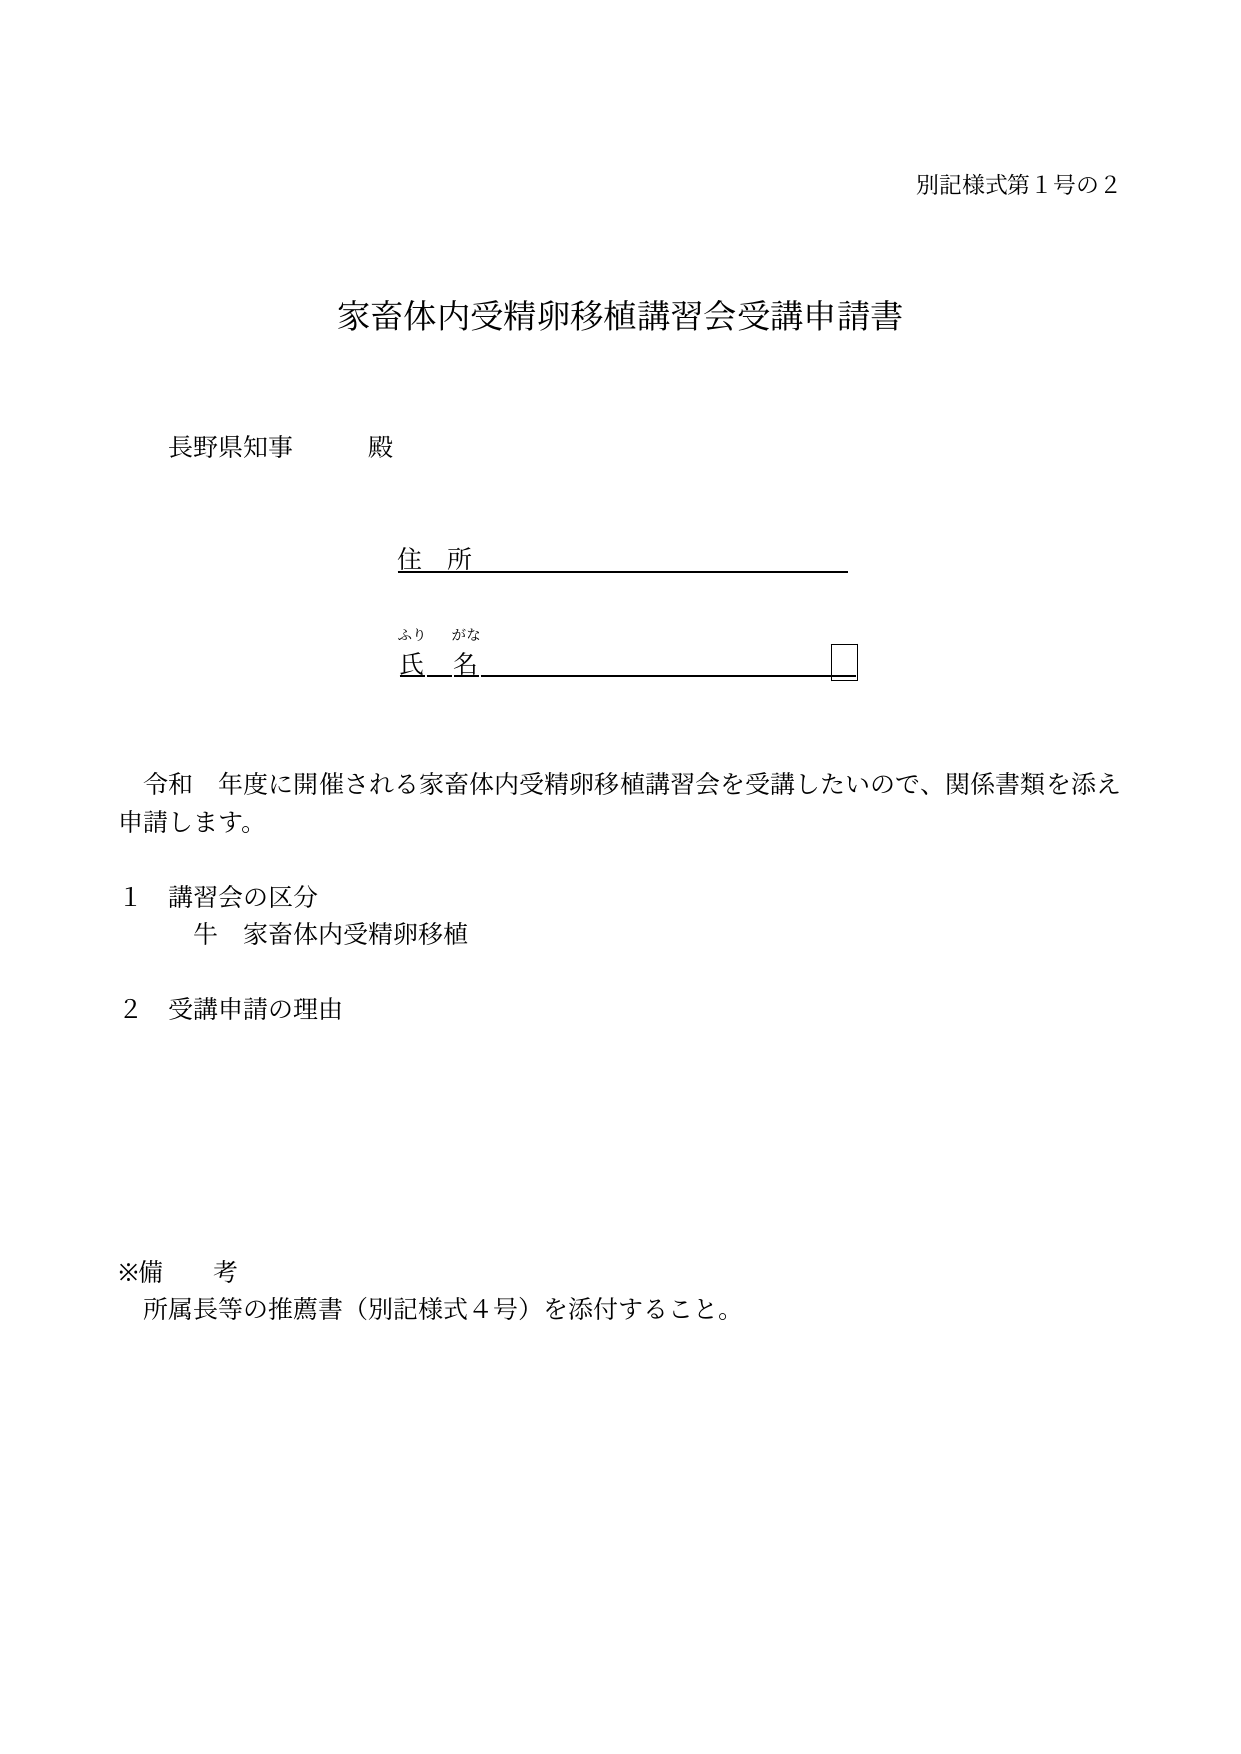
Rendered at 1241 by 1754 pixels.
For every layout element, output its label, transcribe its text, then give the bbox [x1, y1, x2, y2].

text ２ 受講申請の理由 [118, 989, 1122, 1027]
text 別記様式第１号の２ [118, 164, 1122, 202]
text ※備 考 [118, 1252, 1122, 1289]
text 牛 家畜体内受精卵移植 [118, 914, 1122, 952]
text 家畜体内受精卵移植講習会受講申請書 [118, 277, 1122, 352]
text 所属長等の推薦書（別記様式４号）を添付すること。 [118, 1289, 1122, 1327]
text 長野県知事 殿 [118, 427, 1122, 464]
text １ 講習会の区分 [118, 877, 1122, 914]
text 令和 年度に開催される家畜体内受精卵移植講習会を受講したいので、関係書類を添え申請します。 [118, 764, 1122, 839]
text 住 所 [118, 539, 1122, 577]
